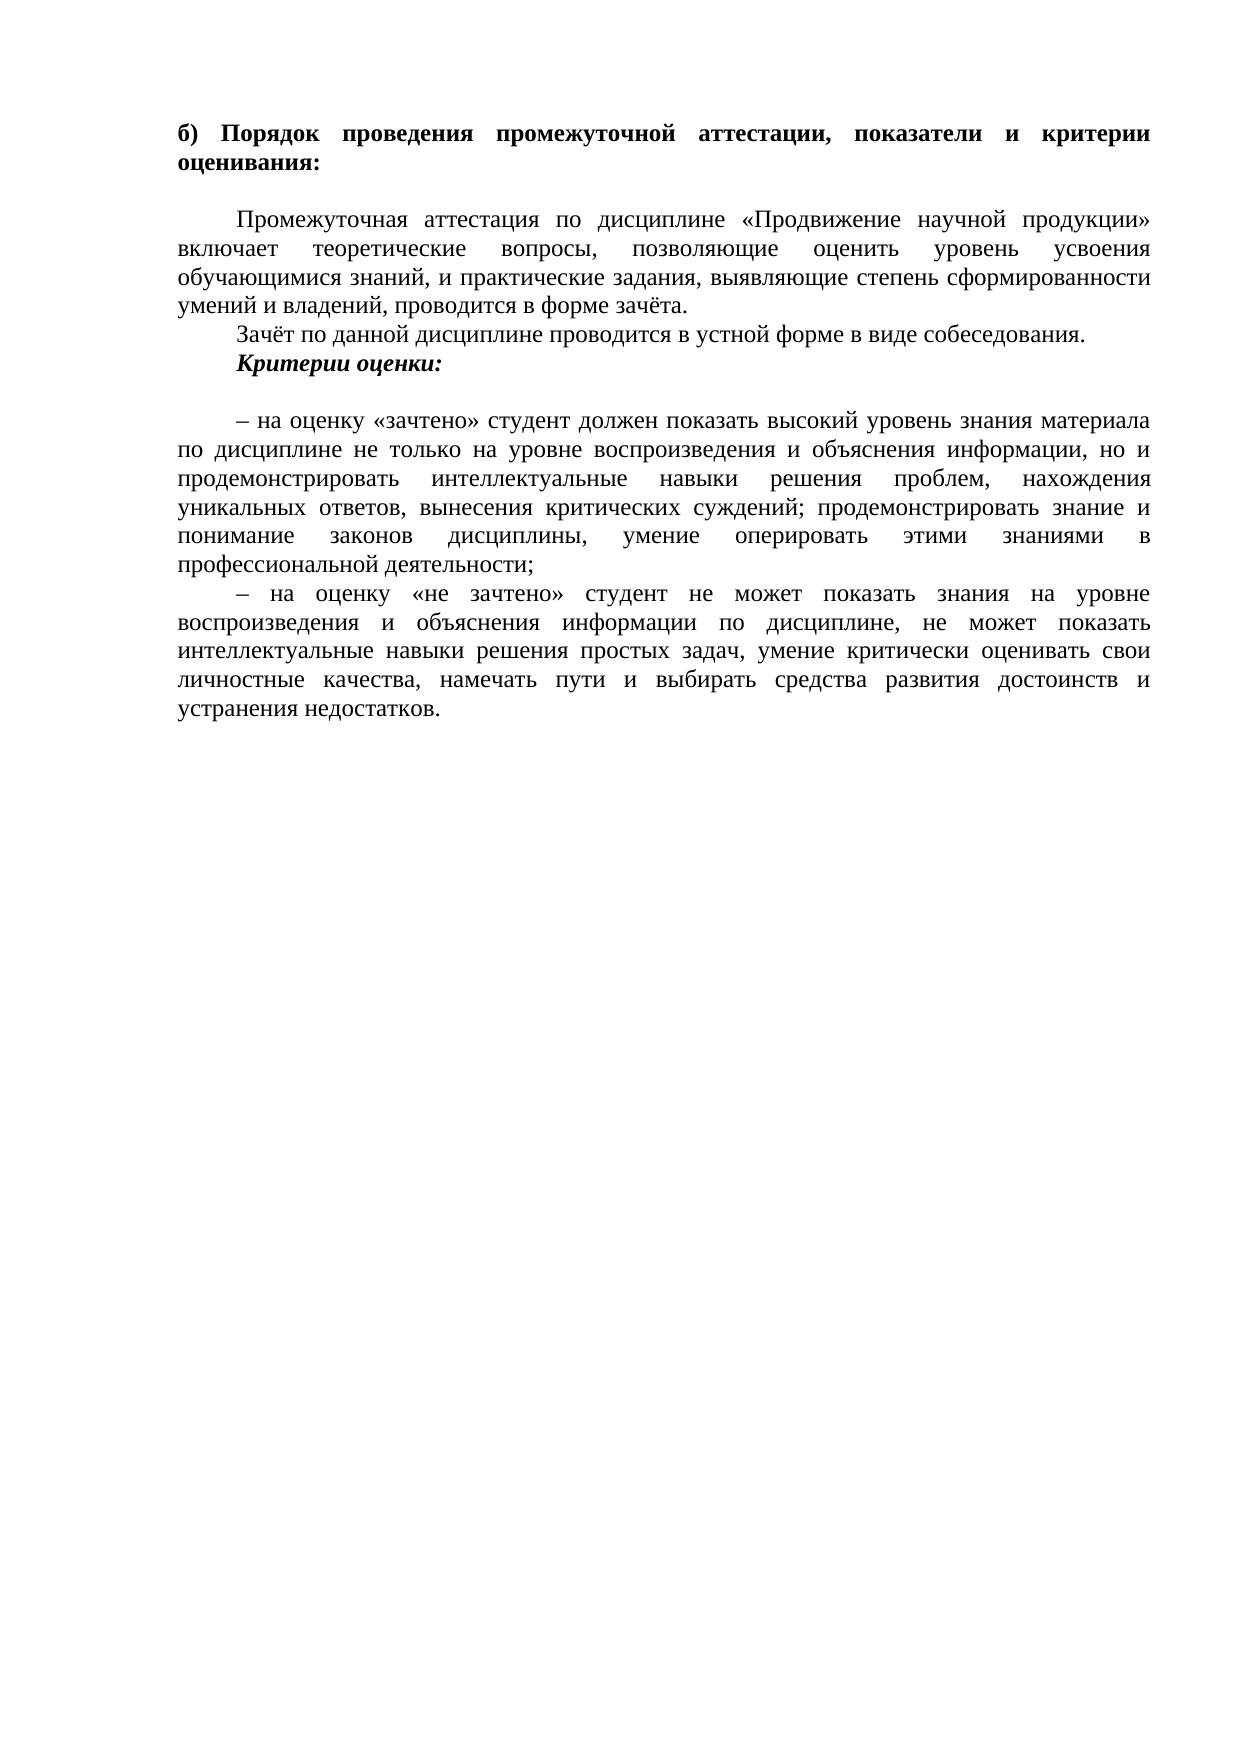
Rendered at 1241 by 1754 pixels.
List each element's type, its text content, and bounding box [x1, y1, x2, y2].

text б) Порядок проведения промежуточной аттестации, показатели и критерии оценивания: [177, 118, 1152, 176]
text – на оценку «зачтено» студент должен показать высокий уровень знания материала по дисциплине не только на уровне воспроизведения и объяснения информации, но и продемонстрировать интеллектуальные навыки решения проблем, нахождения уникальных ответов, вынесения критических суждений; продемонстрировать знание и понимание законов дисциплины, умение оперировать этими знаниями в профессиональной деятельности; [177, 406, 1152, 578]
text – на оценку «не зачтено» студент не может показать знания на уровне воспроизведения и объяснения информации по дисциплине, не может показать интеллектуальные навыки решения простых задач, умение критически оценивать свои личностные качества, намечать пути и выбирать средства развития достоинств и устранения недостатков. [177, 578, 1152, 722]
text Зачёт по данной дисциплине проводится в устной форме в виде собеседования. [177, 319, 1152, 348]
text Критерии оценки: [177, 348, 1152, 377]
text Промежуточная аттестация по дисциплине «Продвижение научной продукции» включает теоретические вопросы, позволяющие оценить уровень усвоения обучающимися знаний, и практические задания, выявляющие степень сформированности умений и владений, проводится в форме зачёта. [177, 204, 1152, 319]
